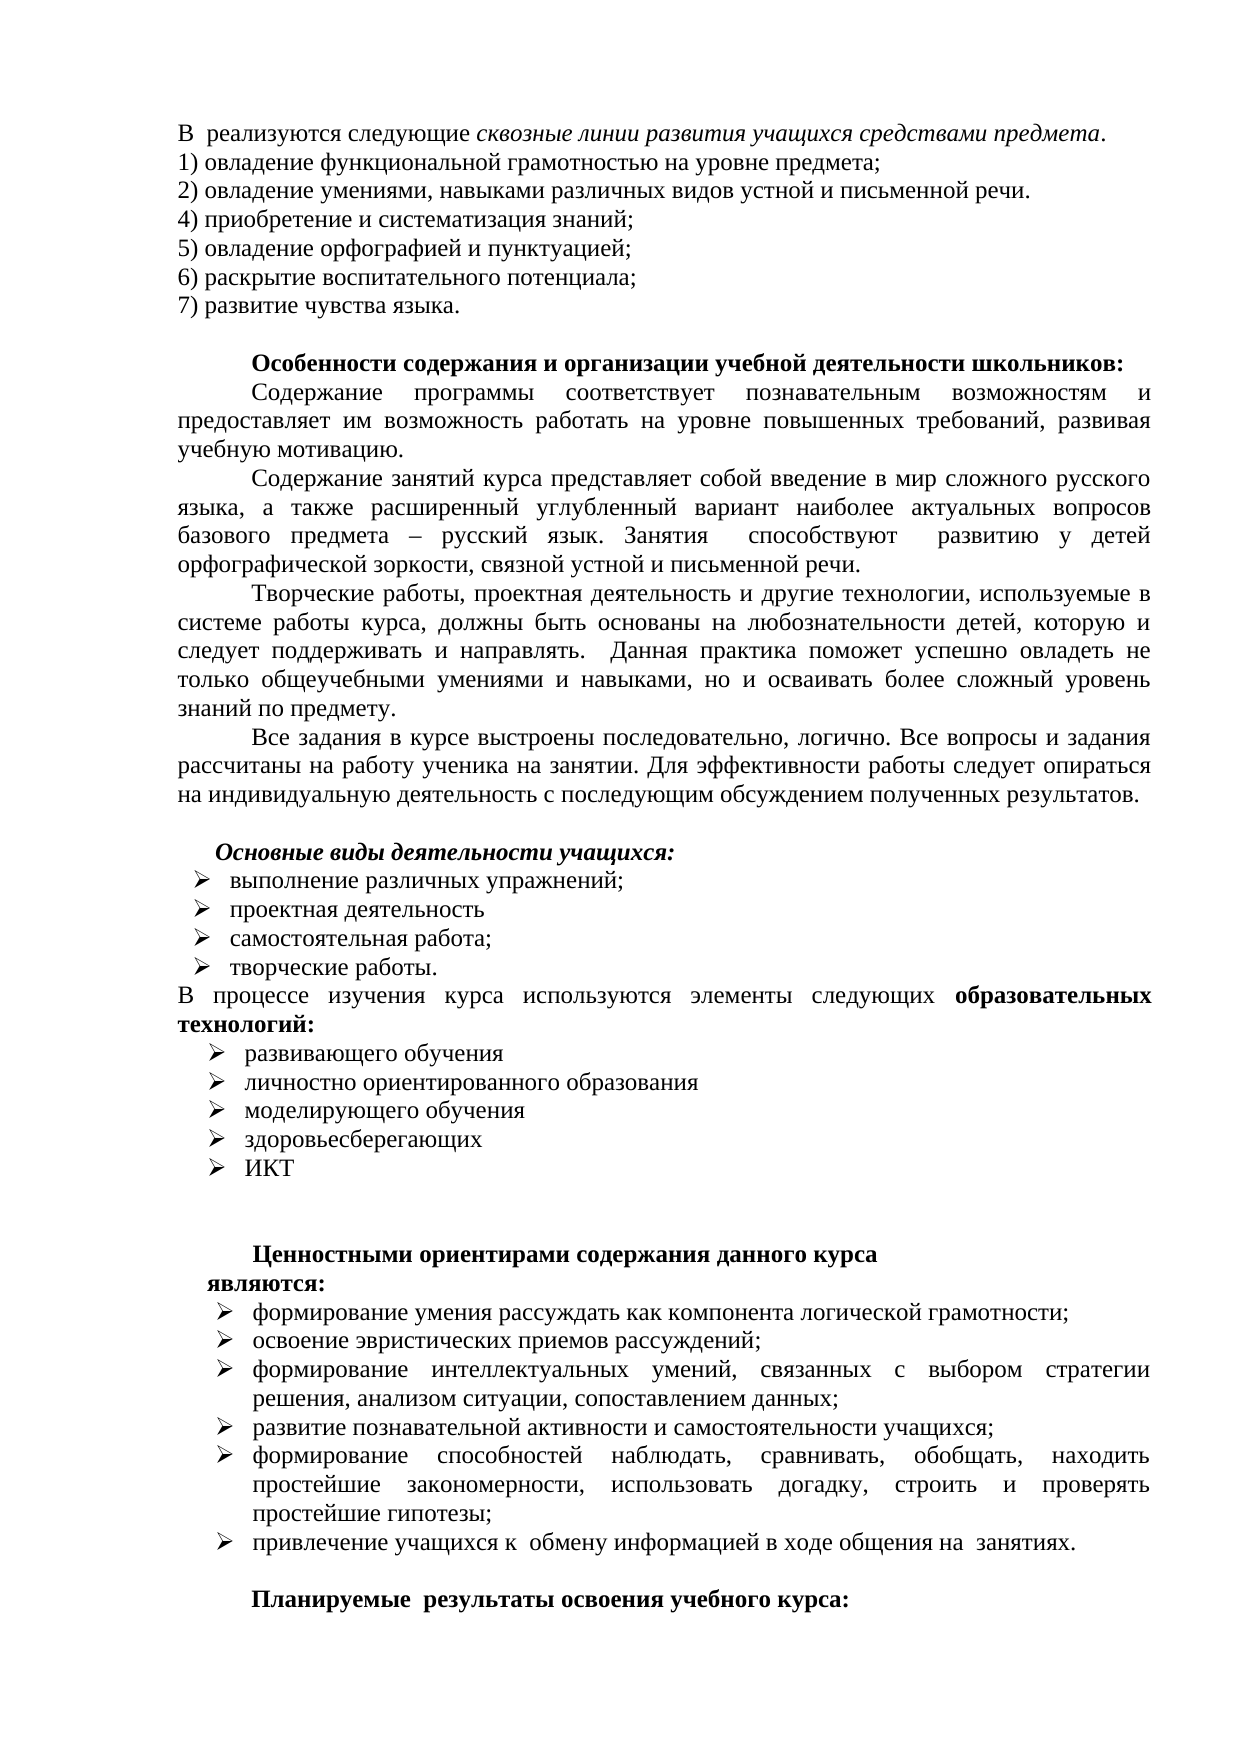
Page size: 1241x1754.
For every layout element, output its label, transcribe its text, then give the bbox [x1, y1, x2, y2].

list моделирующего обучения [207, 1096, 1152, 1124]
list формирование способностей наблюдать, сравнивать, обобщать, находить простейшие закономерности, использовать догадку, строить и проверять простейшие гипотезы; [215, 1441, 1152, 1527]
text 2) овладение умениями, навыками различных видов устной и письменной речи. [177, 176, 1152, 204]
list здоровьесберегающих [207, 1124, 1152, 1153]
text 1) овладение функциональной грамотностью на уровне предмета; [177, 147, 1152, 176]
list самостоятельная работа; [192, 923, 1152, 952]
list творческие работы. [192, 952, 1152, 981]
list ИКТ [207, 1153, 1152, 1182]
text В реализуются следующие сквозные линии развития учащихся средствами предмета. [177, 118, 1152, 147]
list формирование умения рассуждать как компонента логической грамотности; [215, 1297, 1152, 1326]
text В процессе изучения курса используются элементы следующих образовательных технологий: [177, 981, 1152, 1038]
list личностно ориентированного образования [207, 1067, 1152, 1096]
text Все задания в курсе выстроены последовательно, логично. Все вопросы и задания рассчитаны на работу ученика на занятии. Для эффективности работы следует опираться на индивидуальную деятельность с последующим обсуждением полученных результатов. [177, 722, 1152, 808]
text Основные виды деятельности учащихся: [215, 837, 1152, 866]
list развивающего обучения [207, 1038, 1152, 1067]
list выполнение различных упражнений; [192, 866, 1152, 894]
list привлечение учащихся к обмену информацией в ходе общения на занятиях. [215, 1527, 1152, 1556]
list проектная деятельность [192, 894, 1152, 923]
text Планируемые результаты освоения учебного курса: [177, 1584, 1152, 1613]
text Особенности содержания и организации учебной деятельности школьников: [177, 348, 1152, 377]
text Ценностными ориентирами содержания данного курса [252, 1239, 1152, 1268]
list развитие познавательной активности и самостоятельности учащихся; [215, 1412, 1152, 1441]
text являются: [207, 1268, 1152, 1297]
text Содержание занятий курса представляет собой введение в мир сложного русского языка, а также расширенный углубленный вариант наиболее актуальных вопросов базового предмета – русский язык. Занятия способствуют развитию у детей орфографической зоркости, связной устной и письменной речи. [177, 463, 1152, 578]
text Творческие работы, проектная деятельность и другие технологии, используемые в системе работы курса, должны быть основаны на любознательности детей, которую и следует поддерживать и направлять. Данная практика поможет успешно овладеть не только общеучебными умениями и навыками, но и осваивать более сложный уровень знаний по предмету. [177, 578, 1152, 722]
text 4) приобретение и систематизация знаний; 5) овладение орфографией и пунктуацией; 6) раскрытие воспитательного потенциала; 7) развитие чувства языка. [177, 204, 1152, 319]
text Содержание программы соответствует познавательным возможностям и предоставляет им возможность работать на уровне повышенных требований, развивая учебную мотивацию. [177, 377, 1152, 463]
list формирование интеллектуальных умений, связанных с выбором стратегии решения, анализом ситуации, сопоставлением данных; [215, 1354, 1152, 1412]
list освоение эвристических приемов рассуждений; [215, 1326, 1152, 1354]
